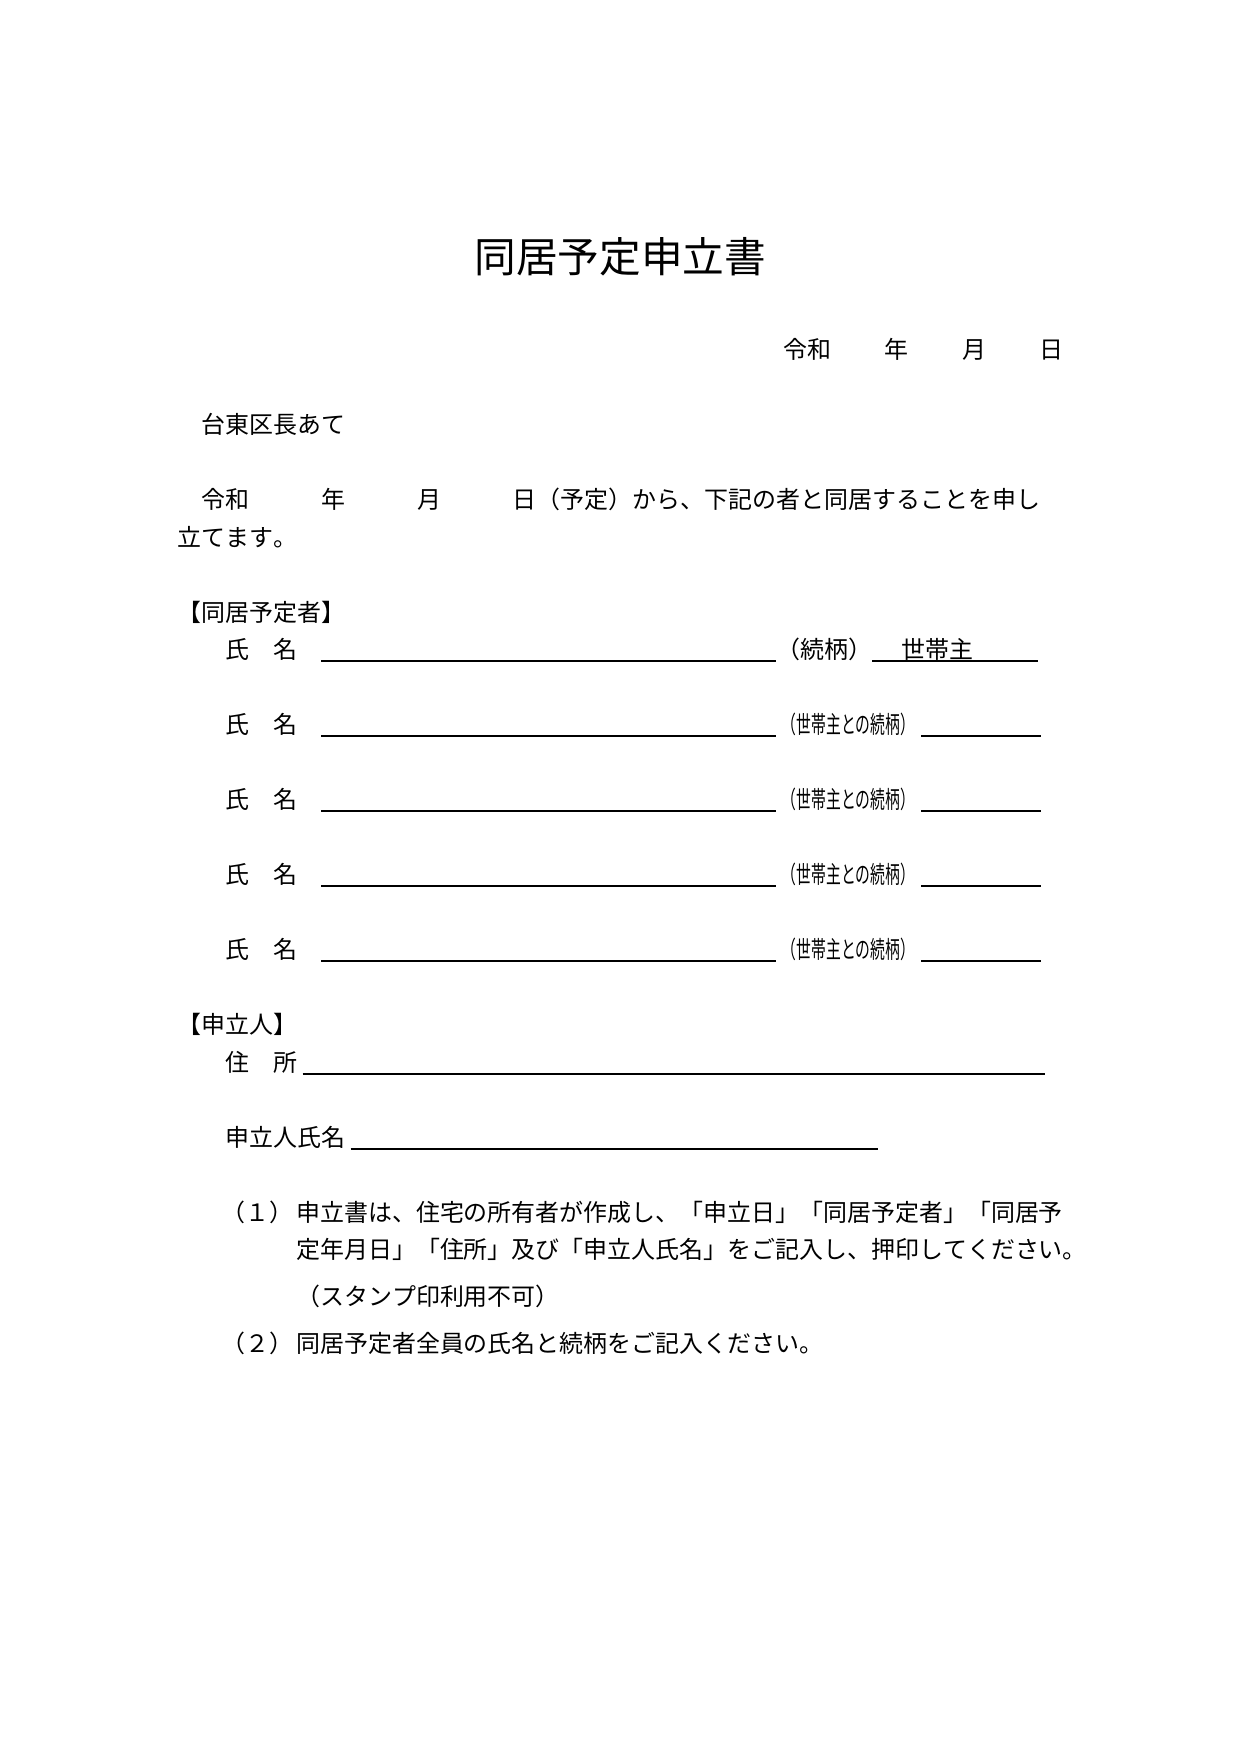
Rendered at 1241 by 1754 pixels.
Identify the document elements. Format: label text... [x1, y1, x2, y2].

text 氏 名 （続柄） 世帯主 [177, 629, 1063, 667]
text 令和 年 月 日（予定）から、下記の者と同居することを申し立てます。 [177, 479, 1063, 554]
list 同居予定者全員の氏名と続柄をご記入ください。 [221, 1323, 1063, 1360]
text 【申立人】 [177, 1004, 1063, 1042]
text 同居予定申立書 [177, 217, 1063, 292]
text 氏 名 （世帯主との続柄） [177, 854, 1063, 892]
text 申立人氏名 [177, 1117, 1063, 1154]
text 住 所 [177, 1042, 1063, 1079]
text 氏 名 （世帯主との続柄） [177, 929, 1063, 967]
text 氏 名 （世帯主との続柄） [177, 704, 1063, 742]
text 令和 年 月 日 [177, 329, 1063, 367]
list （スタンプ印利用不可） [296, 1276, 1063, 1313]
text 台東区長あて [177, 404, 1063, 442]
text 【同居予定者】 [177, 592, 1063, 629]
text 氏 名 （世帯主との続柄） [177, 779, 1063, 817]
list 申立書は、住宅の所有者が作成し、「申立日」「同居予定者」「同居予定年月日」「住所」及び「申立人氏名」をご記入し、押印してください。 [221, 1192, 1063, 1267]
